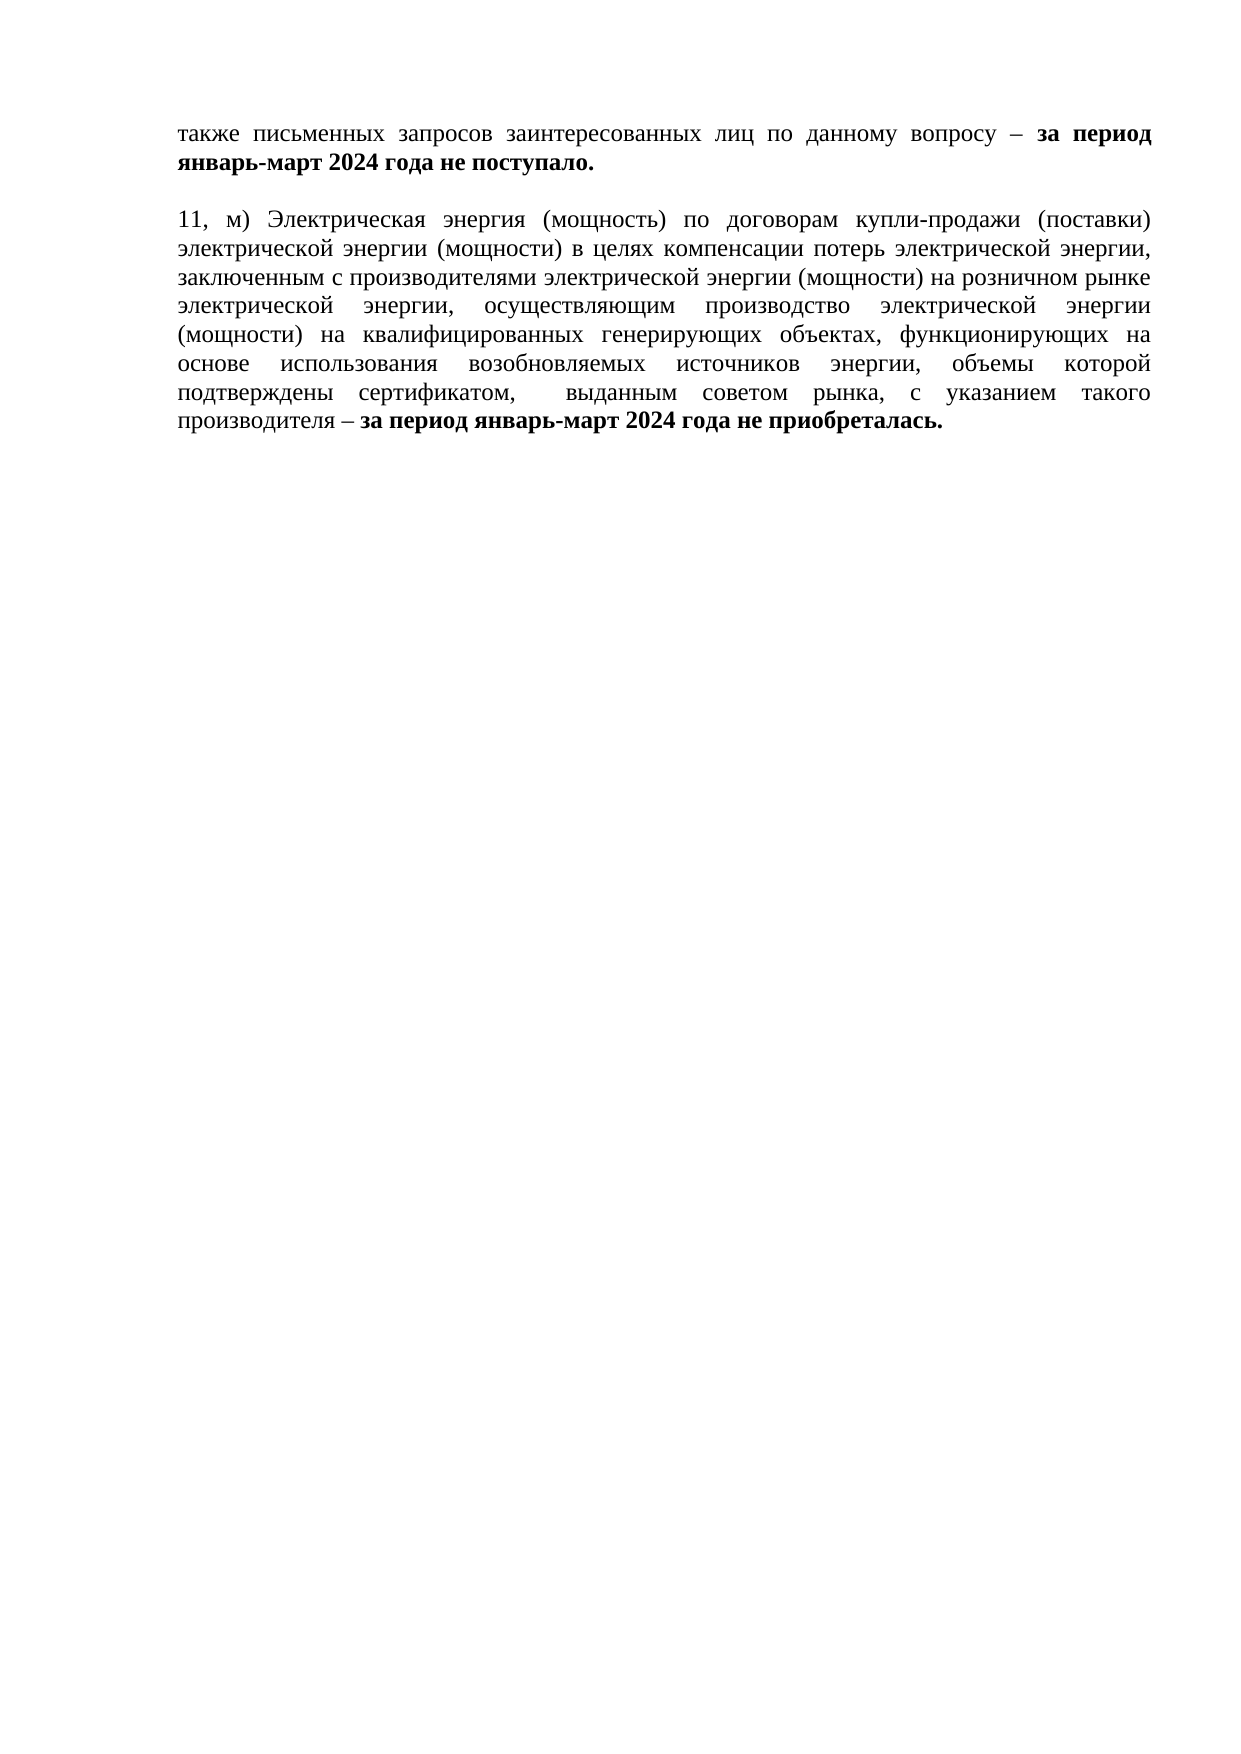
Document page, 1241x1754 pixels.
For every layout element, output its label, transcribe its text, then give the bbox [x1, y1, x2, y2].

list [177, 118, 1152, 176]
list 11, м) Электрическая энергия (мощность) по договорам купли-продажи (поставки) электрической энергии (мощности) в целях компенсации потерь электрической энергии, заключенным с производителями электрической энергии (мощности) на розничном рынке электрической энергии, осуществляющим производство электрической энергии (мощности) на квалифицированных генерирующих объектах, функционирующих на основе использования возобновляемых источников энергии, объемы которой подтверждены сертификатом, выданным советом рынка, с указанием такого производителя – за период январь-март 2024 года не приобреталась. [177, 204, 1152, 434]
